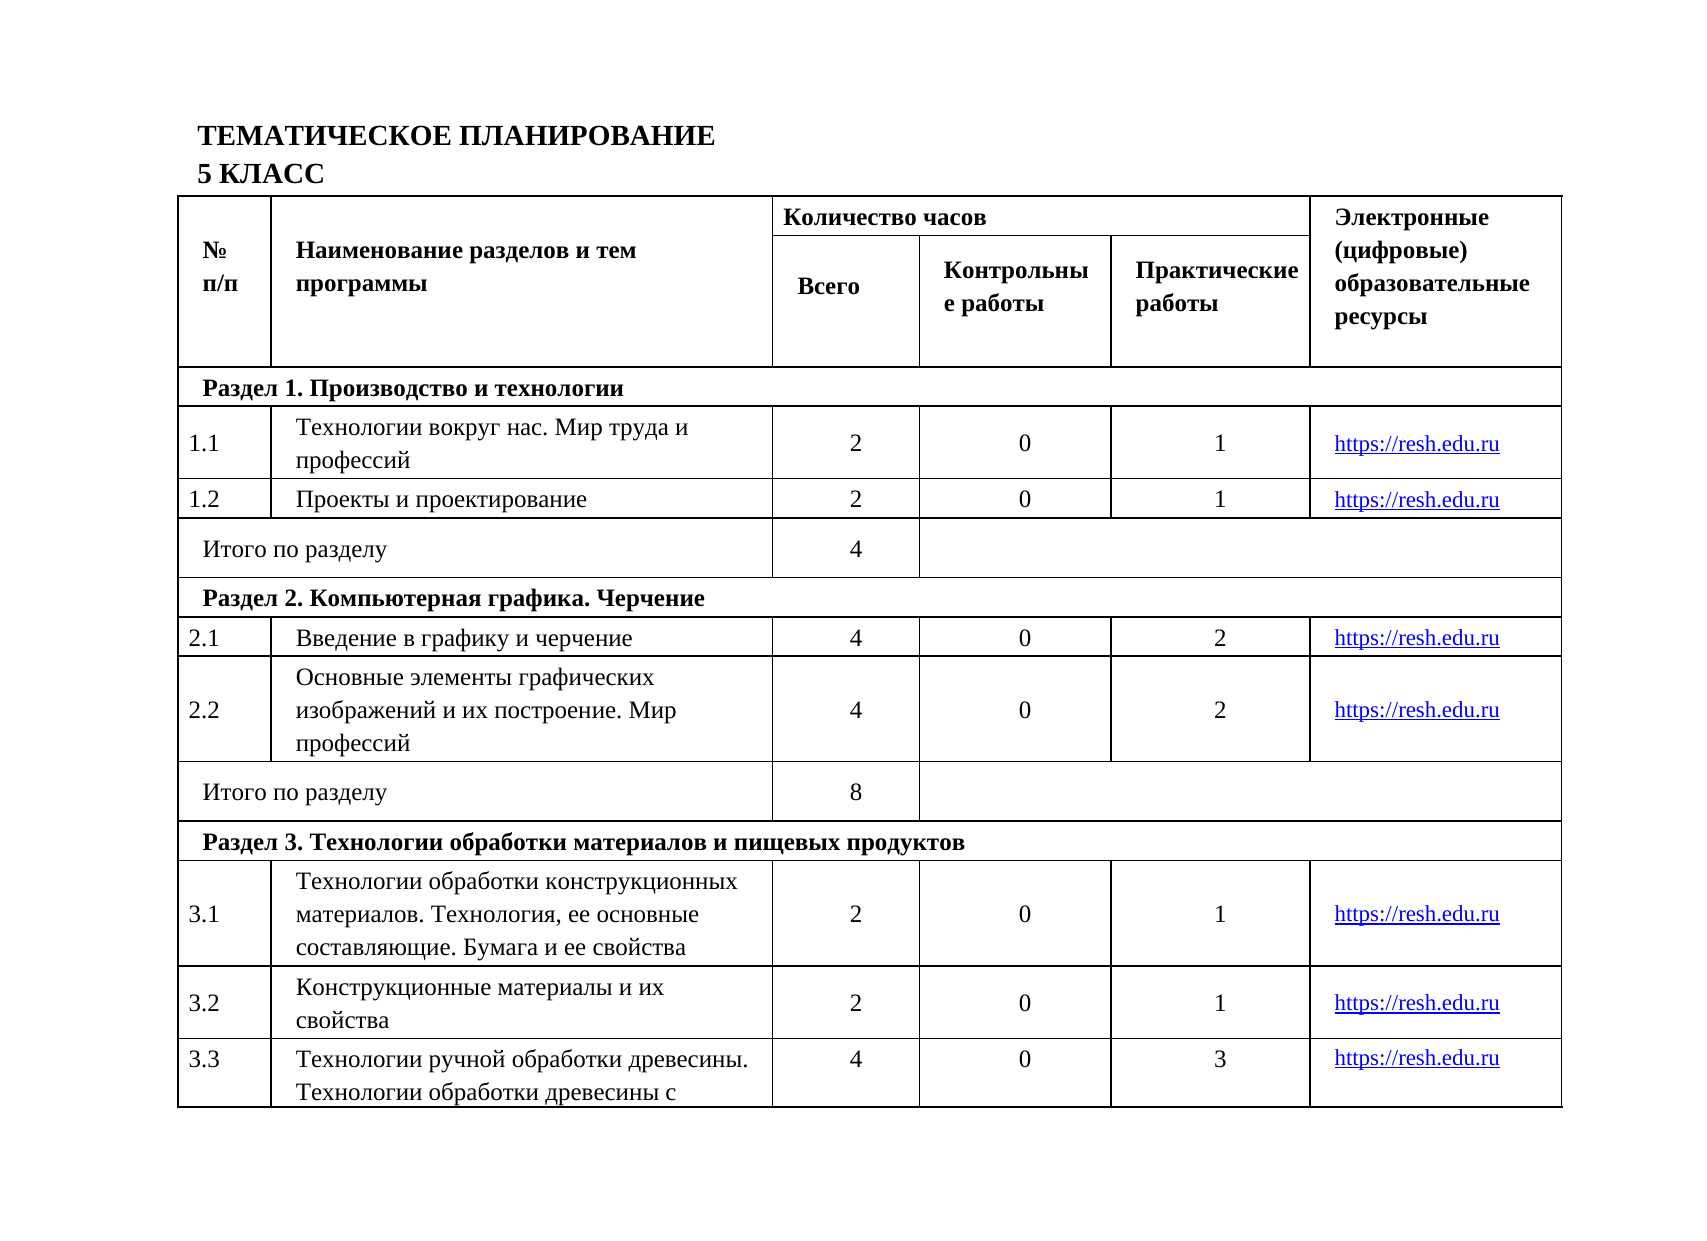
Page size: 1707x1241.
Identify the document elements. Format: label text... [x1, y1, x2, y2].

table_cell 8 [773, 762, 919, 820]
table_cell 2 [773, 967, 919, 1037]
table_cell Раздел 3. Технологии обработки материалов и пищевых продуктов [179, 822, 1561, 859]
table_cell 2 [1112, 618, 1309, 655]
table_cell https://resh.edu.ru [1311, 967, 1561, 1037]
table_cell 1 [1112, 479, 1309, 517]
text 5 КЛАСС [190, 157, 1618, 190]
table_header Наименование разделов и тем программы [272, 197, 772, 366]
table_cell 1 [1112, 407, 1309, 478]
table_cell Итого по разделу [179, 519, 772, 577]
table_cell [272, 1039, 772, 1106]
table_cell https://resh.edu.ru [1311, 657, 1561, 761]
table_cell 0 [920, 657, 1110, 761]
table_cell 3 [1112, 1039, 1309, 1106]
table_cell 1 [1112, 967, 1309, 1037]
table_header Электронные (цифровые) образовательные ресурсы [1311, 197, 1561, 366]
table_cell Раздел 1. Производство и технологии [179, 368, 1561, 405]
table_cell 3.3 [179, 1039, 270, 1106]
table_cell 4 [773, 1039, 919, 1106]
table_cell 2 [773, 479, 919, 517]
table_cell 0 [920, 861, 1110, 965]
table_cell Раздел 2. Компьютерная графика. Черчение [179, 578, 1561, 616]
table_cell 1 [1112, 861, 1309, 965]
table_cell Основные элементы графических изображений и их построение. Мир профессий [272, 657, 772, 761]
table_cell 4 [773, 618, 919, 655]
table_cell 0 [920, 967, 1110, 1037]
table_header № п/п [179, 197, 270, 366]
text ТЕМАТИЧЕСКОЕ ПЛАНИРОВАНИЕ [190, 118, 1618, 152]
table_cell 3.2 [179, 967, 270, 1037]
table_cell Проекты и проектирование [272, 479, 772, 517]
table_cell 3.1 [179, 861, 270, 965]
table_cell 0 [920, 618, 1110, 655]
table_header Количество часов [773, 197, 1309, 234]
table_cell https://resh.edu.ru [1311, 479, 1561, 517]
table_cell 0 [920, 479, 1110, 517]
table_cell 4 [773, 657, 919, 761]
table_cell 1.1 [179, 407, 270, 478]
table_cell Всего [773, 236, 919, 366]
table_cell https://resh.edu.ru [1311, 1039, 1561, 1106]
table_cell https://resh.edu.ru [1311, 407, 1561, 478]
table_cell 2 [773, 861, 919, 965]
table_cell 0 [920, 407, 1110, 478]
table_cell Практические работы [1112, 236, 1309, 366]
table_cell [920, 762, 1561, 820]
table_cell 2.1 [179, 618, 270, 655]
table_cell 0 [920, 1039, 1110, 1106]
table_cell Итого по разделу [179, 762, 772, 820]
table_cell 1.2 [179, 479, 270, 517]
table_cell [920, 519, 1561, 577]
table_cell 2.2 [179, 657, 270, 761]
table_cell Конструкционные материалы и их свойства [272, 967, 772, 1037]
table_cell Технологии обработки конструкционных материалов. Технология, ее основные составляющие. Бумага и ее свойства [272, 861, 772, 965]
table_cell 4 [773, 519, 919, 577]
table_cell https://resh.edu.ru [1311, 618, 1561, 655]
table_cell 2 [1112, 657, 1309, 761]
table_cell Контрольные работы [920, 236, 1110, 366]
table_cell https://resh.edu.ru [1311, 861, 1561, 965]
table_cell Введение в графику и черчение [272, 618, 772, 655]
table_cell Технологии вокруг нас. Мир труда и профессий [272, 407, 772, 478]
table_cell 2 [773, 407, 919, 478]
